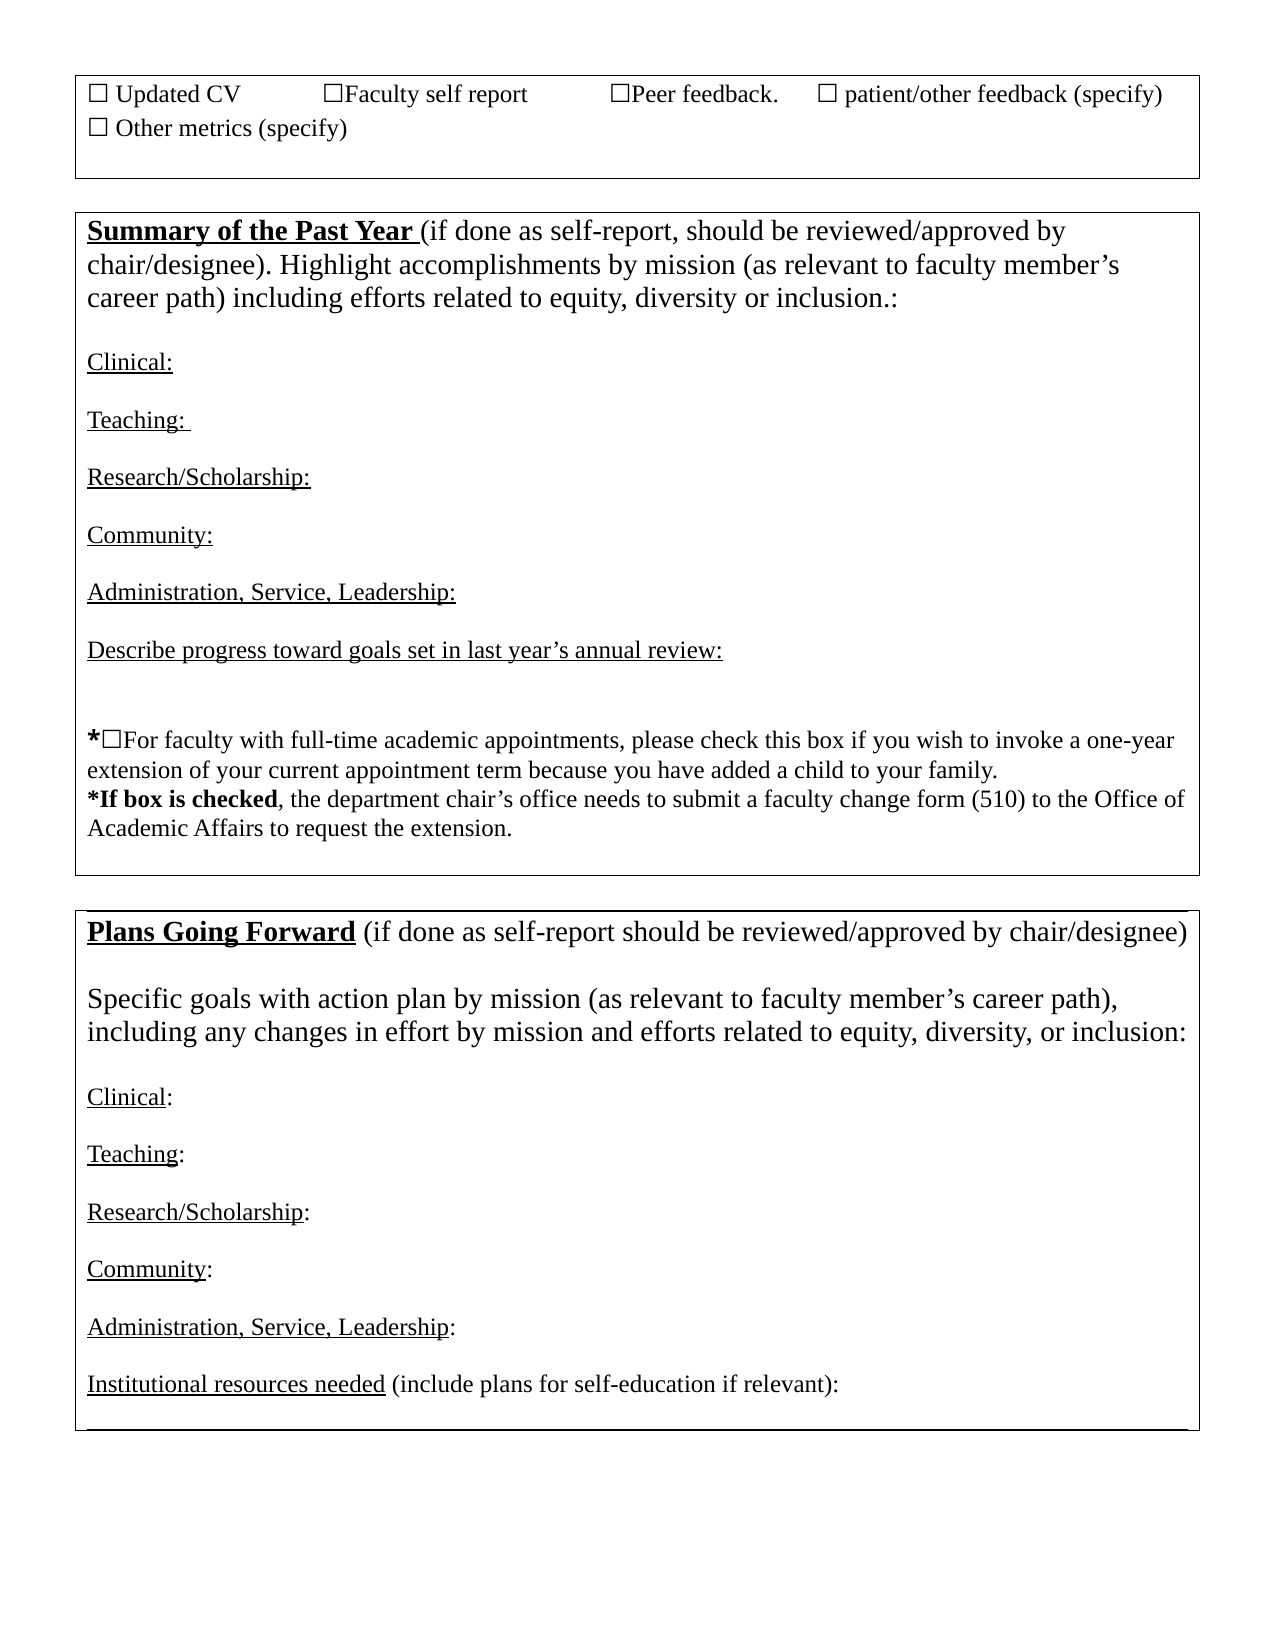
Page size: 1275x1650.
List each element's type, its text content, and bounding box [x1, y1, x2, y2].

table_header Plans Going Forward (if done as self-report should be reviewed/approved by chair/designee) Specific goals with action plan by mission (as relevant to faculty member’s career path), including any changes in effort by mission and efforts related to equity, diversity, or inclusion: Clinical: Teaching: Research/Scholarship: Community: Administration, Service, Leadership: Institutional resources needed (include plans for self-education if relevant): [76, 911, 1199, 1430]
table_header Summary of the Past Year (if done as self-report, should be reviewed/approved by chair/designee). Highlight accomplishments by mission (as relevant to faculty member’s career path) including efforts related to equity, diversity or inclusion.: Clinical: Teaching: Research/Scholarship: Community: Administration, Service, Leadership: Describe progress toward goals set in last year’s annual review: *For faculty with full-time academic appointments, please check this box if you wish to invoke a one-year extension of your current appointment term because you have added a child to your family. *If box is checked, the department chair’s office needs to submit a faculty change form (510) to the Office of Academic Affairs to request the extension. [76, 213, 1199, 875]
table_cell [76, 76, 1199, 178]
